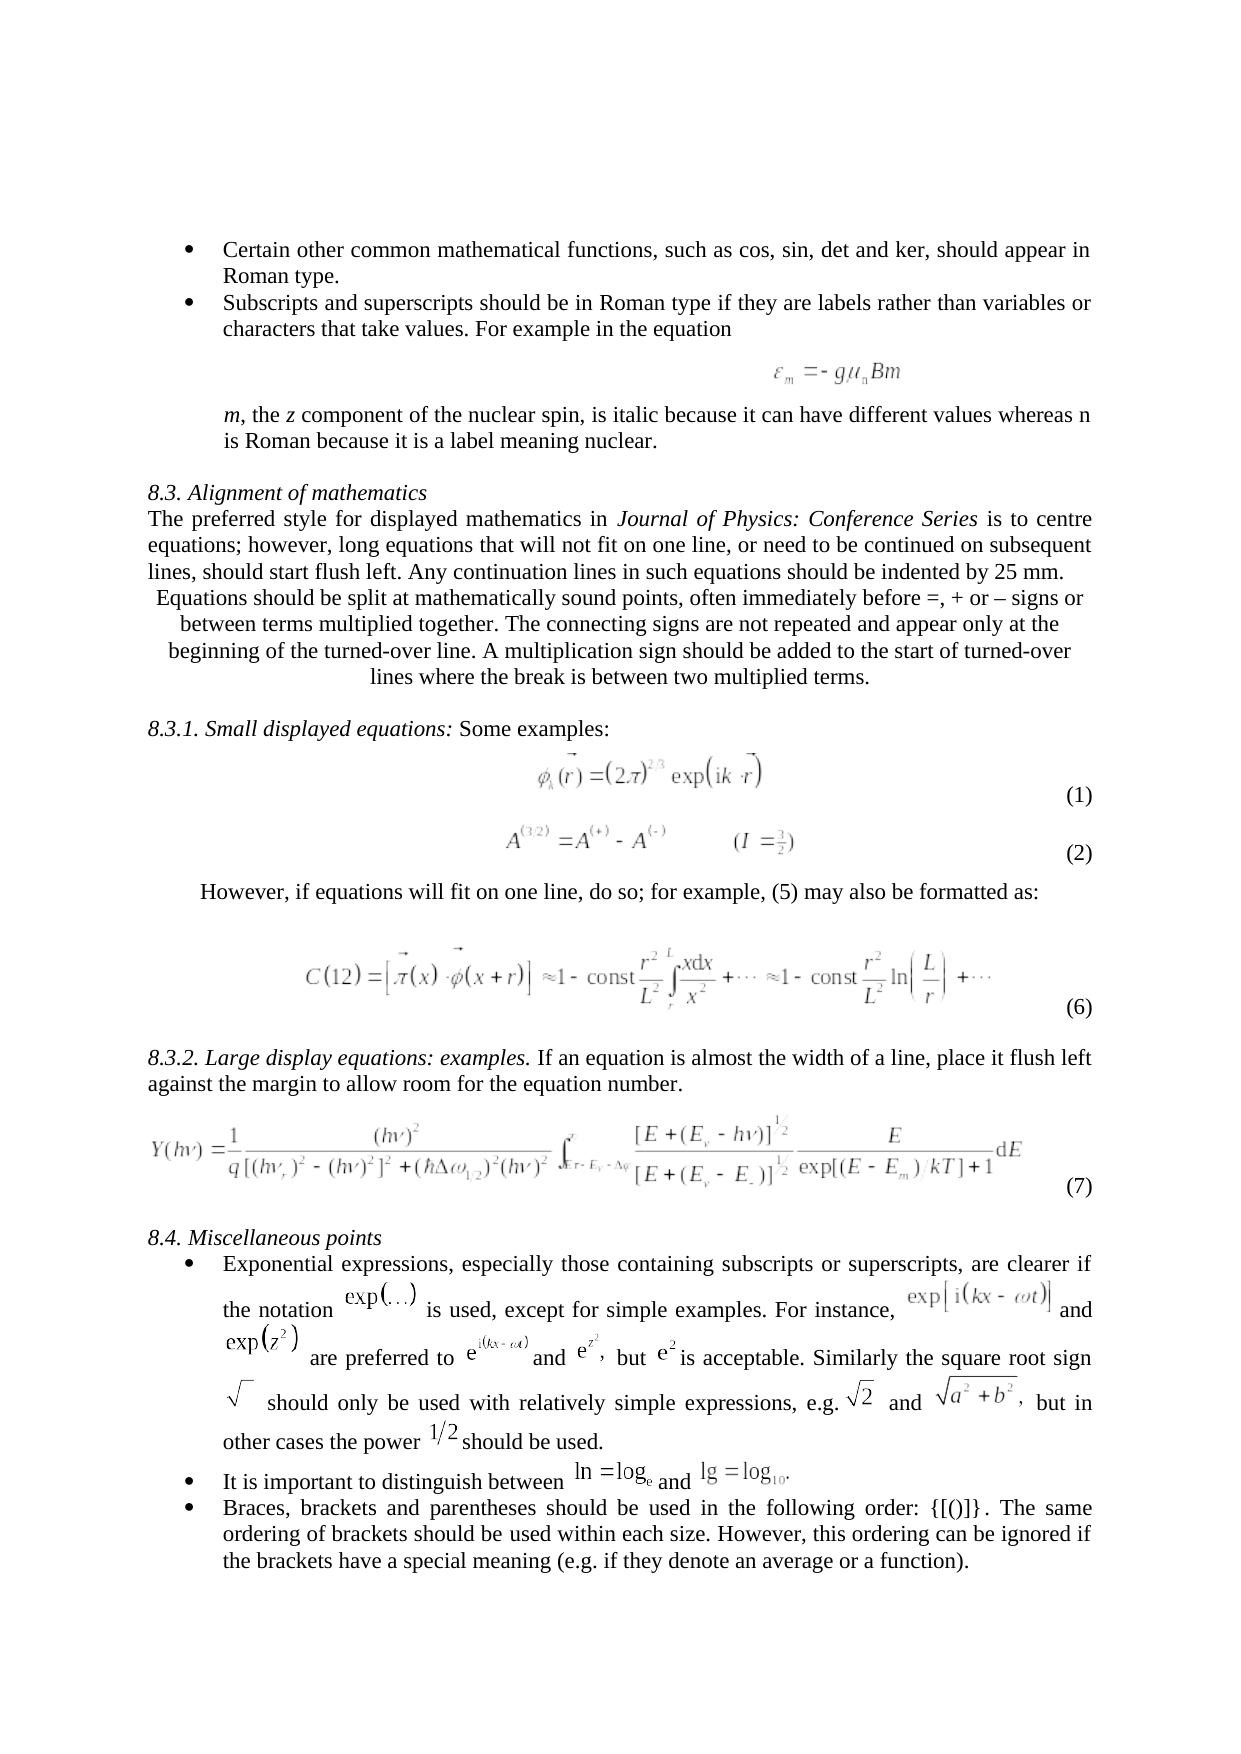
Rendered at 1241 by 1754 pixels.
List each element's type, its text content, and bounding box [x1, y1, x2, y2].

text Equations should be split at mathematically sound points, often immediately before =, + or – signs or between terms multiplied together. The connecting signs are not repeated and appear only at the beginning of the turned-over line. A multiplication sign should be added to the start of turned-over lines where the break is between two multiplied terms. [148, 584, 1092, 689]
text (7) [148, 1109, 1092, 1199]
text Small displayed equations: Some examples: [148, 714, 1092, 741]
text (2) [148, 820, 1092, 866]
list m, the z component of the nuclear spin, is italic because it can have different values whereas n is Roman because it is a label meaning nuclear. [223, 401, 1092, 454]
text (6) [148, 943, 1092, 1019]
text Certain other common mathematical functions, such as cos, sin, det and ker, should appear in Roman type. [185, 236, 1092, 289]
text Miscellaneous points [148, 1224, 1092, 1250]
text Subscripts and superscripts should be in Roman type if they are labels rather than variables or characters that take values. For example in the equation [185, 289, 1092, 342]
text Large display equations: examples. If an equation is almost the width of a line, place it flush left against the margin to allow room for the equation number. [148, 1044, 1092, 1097]
text Exponential expressions, especially those containing subscripts or superscripts, are clearer if the notation is used, except for simple examples. For instance, and are preferred to and but is acceptable. Similarly the square root sign should only be used with relatively simple expressions, e.g. and but in other cases the power should be used. [185, 1250, 1092, 1455]
text (1) [148, 753, 1092, 807]
text The preferred style for displayed mathematics in Journal of Physics: Conference Series is to centre equations; however, long equations that will not fit on one line, or need to be continued on subsequent lines, should start flush left. Any continuation lines in such equations should be indented by 25 mm. [148, 505, 1092, 584]
text Alignment of mathematics [148, 479, 1092, 505]
text However, if equations will fit on one line, do so; for example, (5) may also be formatted as: [148, 878, 1092, 904]
text It is important to distinguish between and [185, 1455, 1092, 1494]
text Braces, brackets and parentheses should be used in the following order: {[()]}. The same ordering of brackets should be used within each size. However, this ordering can be ignored if the brackets have a special meaning (e.g. if they denote an average or a function). [185, 1494, 1092, 1573]
